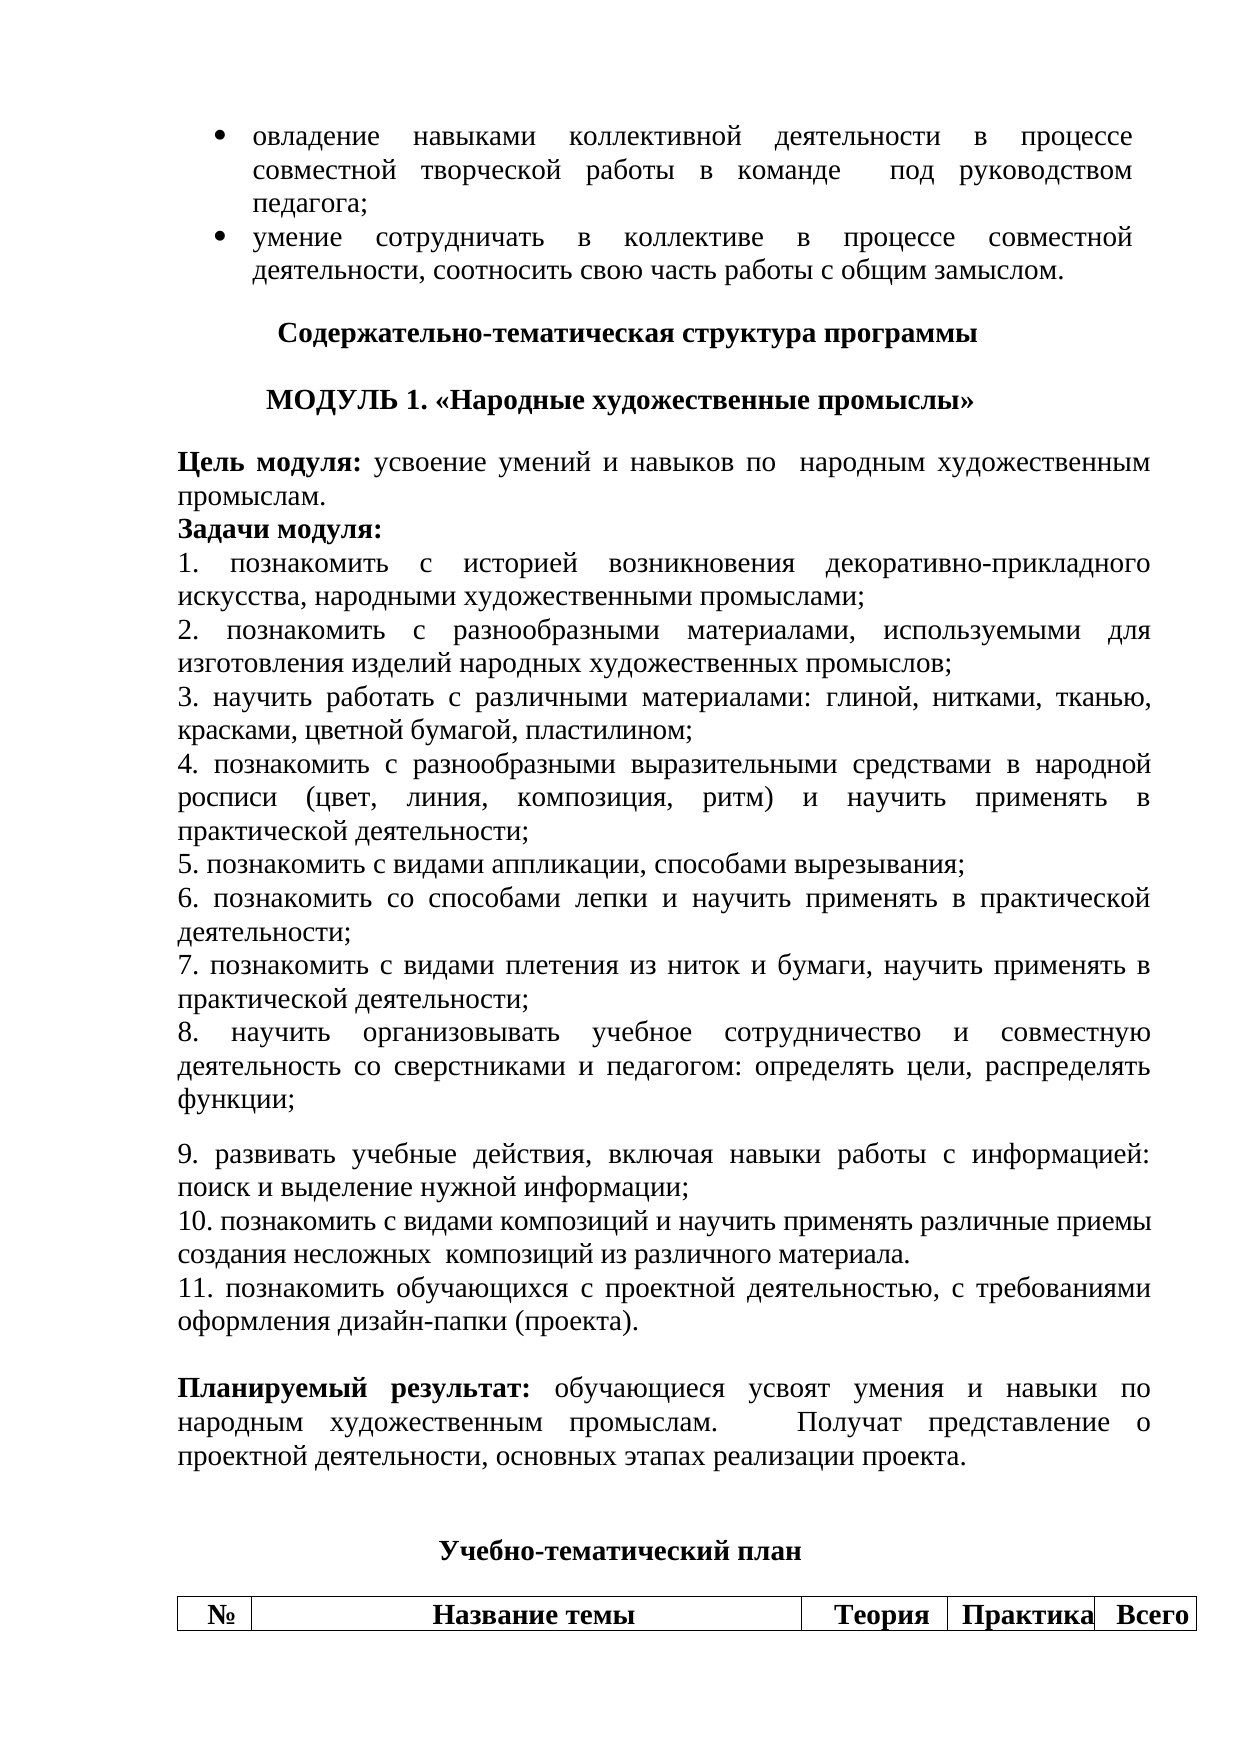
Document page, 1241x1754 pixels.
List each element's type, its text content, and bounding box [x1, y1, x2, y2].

text 7. познакомить с видами плетения из ниток и бумаги, научить применять в практической деятельности; [177, 947, 1152, 1014]
text 2. познакомить с разнообразными материалами, используемыми для изготовления изделий народных художественных промыслов; [177, 612, 1152, 679]
text 11. познакомить обучающихся с проектной деятельностью, с требованиями оформления дизайн-папки (проекта). [177, 1270, 1152, 1337]
text Задачи модуля: [177, 511, 1152, 545]
text Учебно-тематический план [118, 1533, 1122, 1567]
table_header Всего [1095, 1597, 1196, 1630]
table_header Практика [948, 1597, 1094, 1630]
text 6. познакомить со способами лепки и научить применять в практической деятельности; [177, 880, 1152, 947]
table_header Название темы [252, 1597, 801, 1630]
text Цель модуля: усвоение умений и навыков по народным художественным промыслам. [177, 444, 1152, 511]
text 5. познакомить с видами аппликации, способами вырезывания; [177, 847, 1152, 880]
text 10. познакомить с видами композиций и научить применять различные приемы создания несложных композиций из различного материала. [177, 1203, 1152, 1270]
text 9. развивать учебные действия, включая навыки работы с информацией: поиск и выделение нужной информации; [177, 1136, 1152, 1203]
text 3. научить работать с различными материалами: глиной, нитками, тканью, красками, цветной бумагой, пластилином; [177, 679, 1152, 746]
list овладение навыками коллективной деятельности в процессе совместной творческой работы в команде под руководством педагога; [215, 118, 1133, 219]
text 4. познакомить с разнообразными выразительными средствами в народной росписи (цвет, линия, композиция, ритм) и научить применять в практической деятельности; [177, 746, 1152, 847]
table_header Теория [802, 1597, 947, 1630]
list умение сотрудничать в коллективе в процессе совместной деятельности, соотносить свою часть работы с общим замыслом. [215, 219, 1133, 286]
text МОДУЛЬ 1. «Народные художественные промыслы» [88, 382, 1152, 415]
text Планируемый результат: обучающиеся усвоят умения и навыки по народным художественным промыслам. Получат представление о проектной деятельности, основных этапах реализации проекта. [177, 1371, 1152, 1471]
text 1. познакомить с историей возникновения декоративно-прикладного искусства, народными художественными промыслами; [177, 545, 1152, 612]
text 8. научить организовывать учебное сотрудничество и совместную деятельность со сверстниками и педагогом: определять цели, распределять функции; [177, 1014, 1152, 1115]
table_header № п/п [178, 1597, 251, 1630]
text Содержательно-тематическая структура программы [88, 315, 1152, 348]
